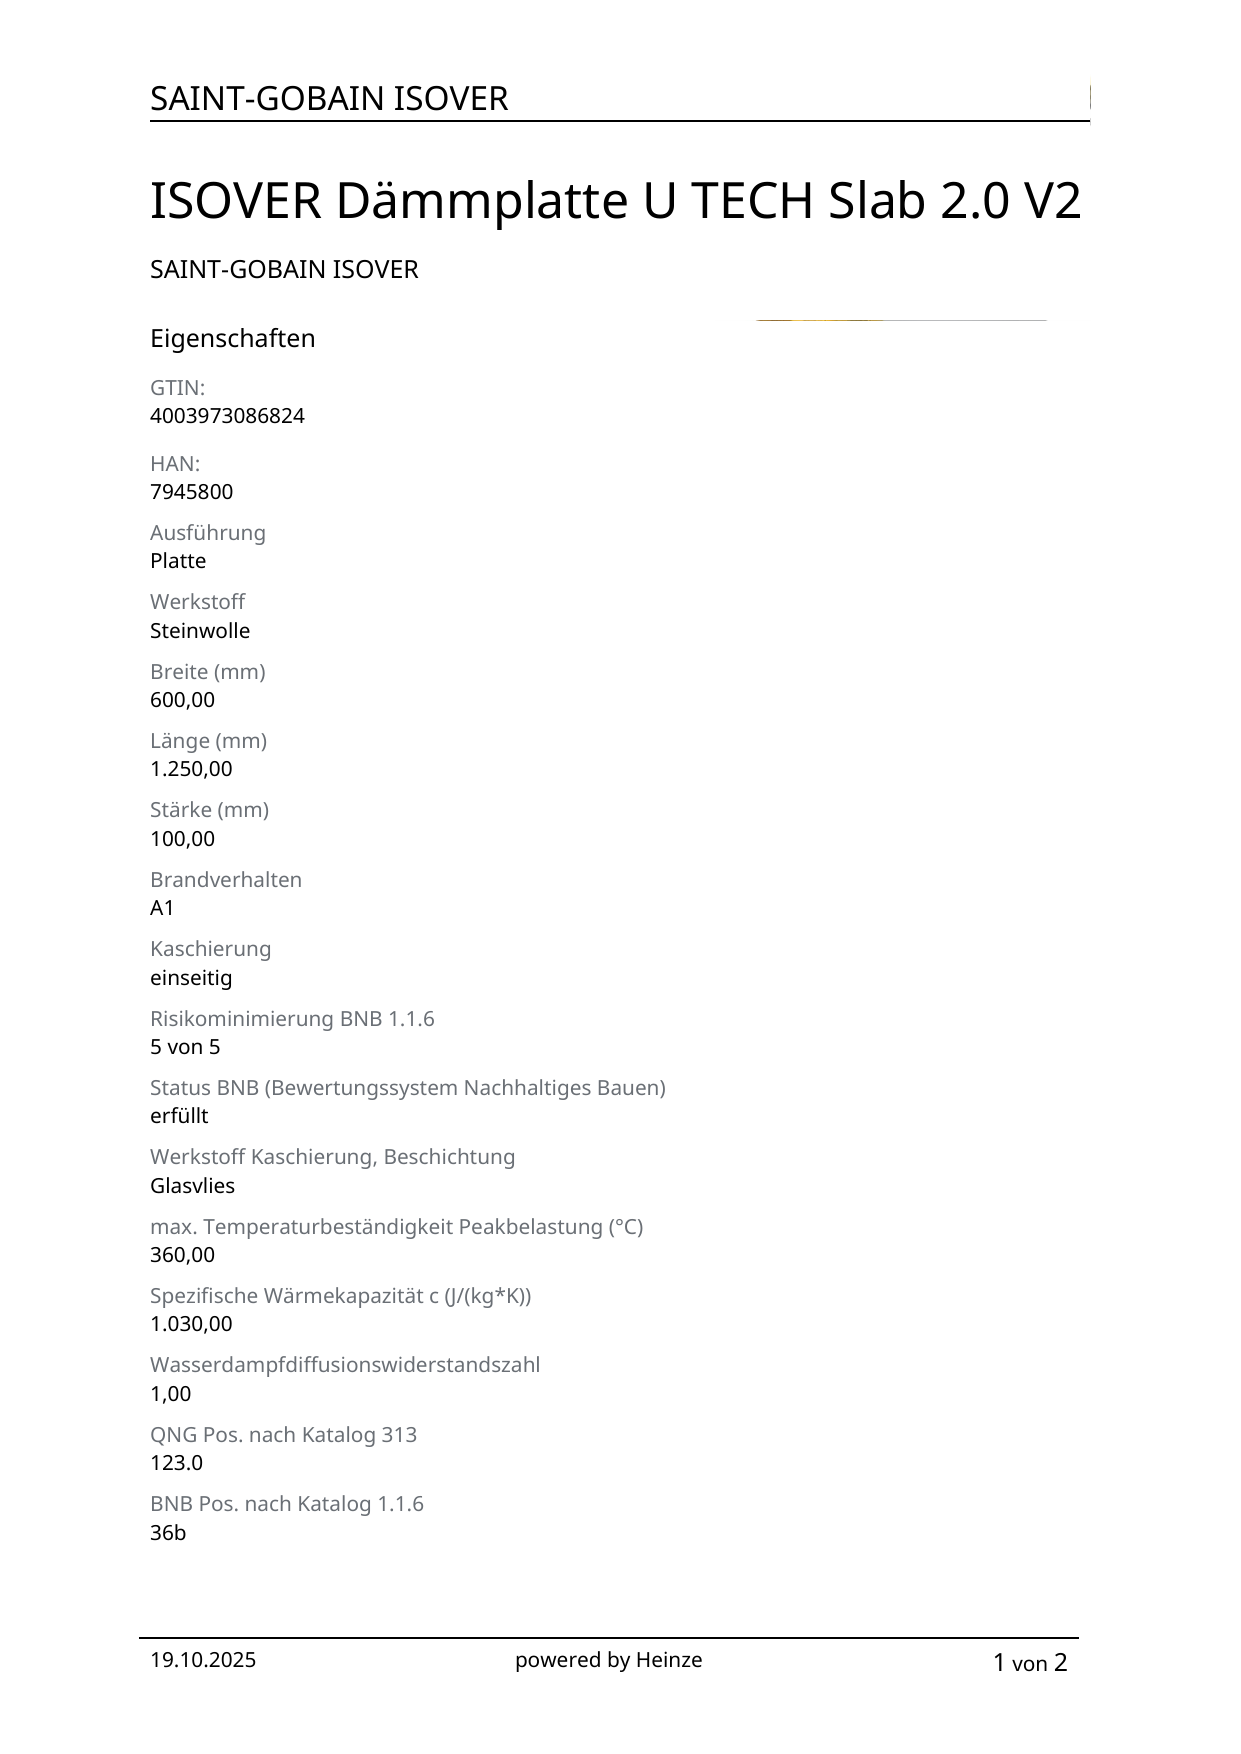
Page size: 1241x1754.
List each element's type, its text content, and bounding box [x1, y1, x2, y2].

text Werkstoff Kaschierung, Beschichtung [150, 1142, 1090, 1171]
text 1.250,00 [150, 754, 1090, 783]
text max. Temperaturbeständigkeit Peakbelastung (°C) [150, 1212, 1090, 1240]
text Spezifische Wärmekapazität c (J/(kg*K)) [150, 1281, 1090, 1309]
text Eigenschaften [150, 320, 1090, 354]
text Kaschierung [150, 934, 1090, 963]
text Platte [150, 546, 1090, 575]
text HAN: [150, 449, 1090, 477]
text ISOVER Dämmplatte U TECH Slab 2.0 V2 [150, 165, 1090, 233]
text 123.0 [150, 1448, 1090, 1477]
text SAINT-GOBAIN ISOVER [150, 252, 1090, 286]
text Brandverhalten [150, 865, 1090, 893]
text Werkstoff [150, 587, 1090, 616]
text Steinwolle [150, 616, 1090, 644]
text 36b [150, 1518, 1090, 1546]
text QNG Pos. nach Katalog 313 [150, 1420, 1090, 1448]
text erfüllt [150, 1101, 1090, 1130]
text 5 von 5 [150, 1032, 1090, 1061]
text 100,00 [150, 824, 1090, 852]
text Risikominimierung BNB 1.1.6 [150, 1004, 1090, 1032]
text GTIN: [150, 373, 1090, 401]
text einseitig [150, 963, 1090, 991]
text 600,00 [150, 685, 1090, 714]
text Länge (mm) [150, 726, 1090, 754]
text 4003973086824 [150, 401, 1090, 430]
text A1 [150, 893, 1090, 922]
text 1.030,00 [150, 1309, 1090, 1338]
text Breite (mm) [150, 657, 1090, 685]
text Glasvlies [150, 1171, 1090, 1199]
text BNB Pos. nach Katalog 1.1.6 [150, 1489, 1090, 1518]
text Ausführung [150, 518, 1090, 546]
text 360,00 [150, 1240, 1090, 1269]
text Status BNB (Bewertungssystem Nachhaltiges Bauen) [150, 1073, 1090, 1101]
text 7945800 [150, 477, 1090, 506]
text Wasserdampfdiffusionswiderstandszahl [150, 1351, 1090, 1379]
text Stärke (mm) [150, 796, 1090, 824]
text 1,00 [150, 1379, 1090, 1407]
